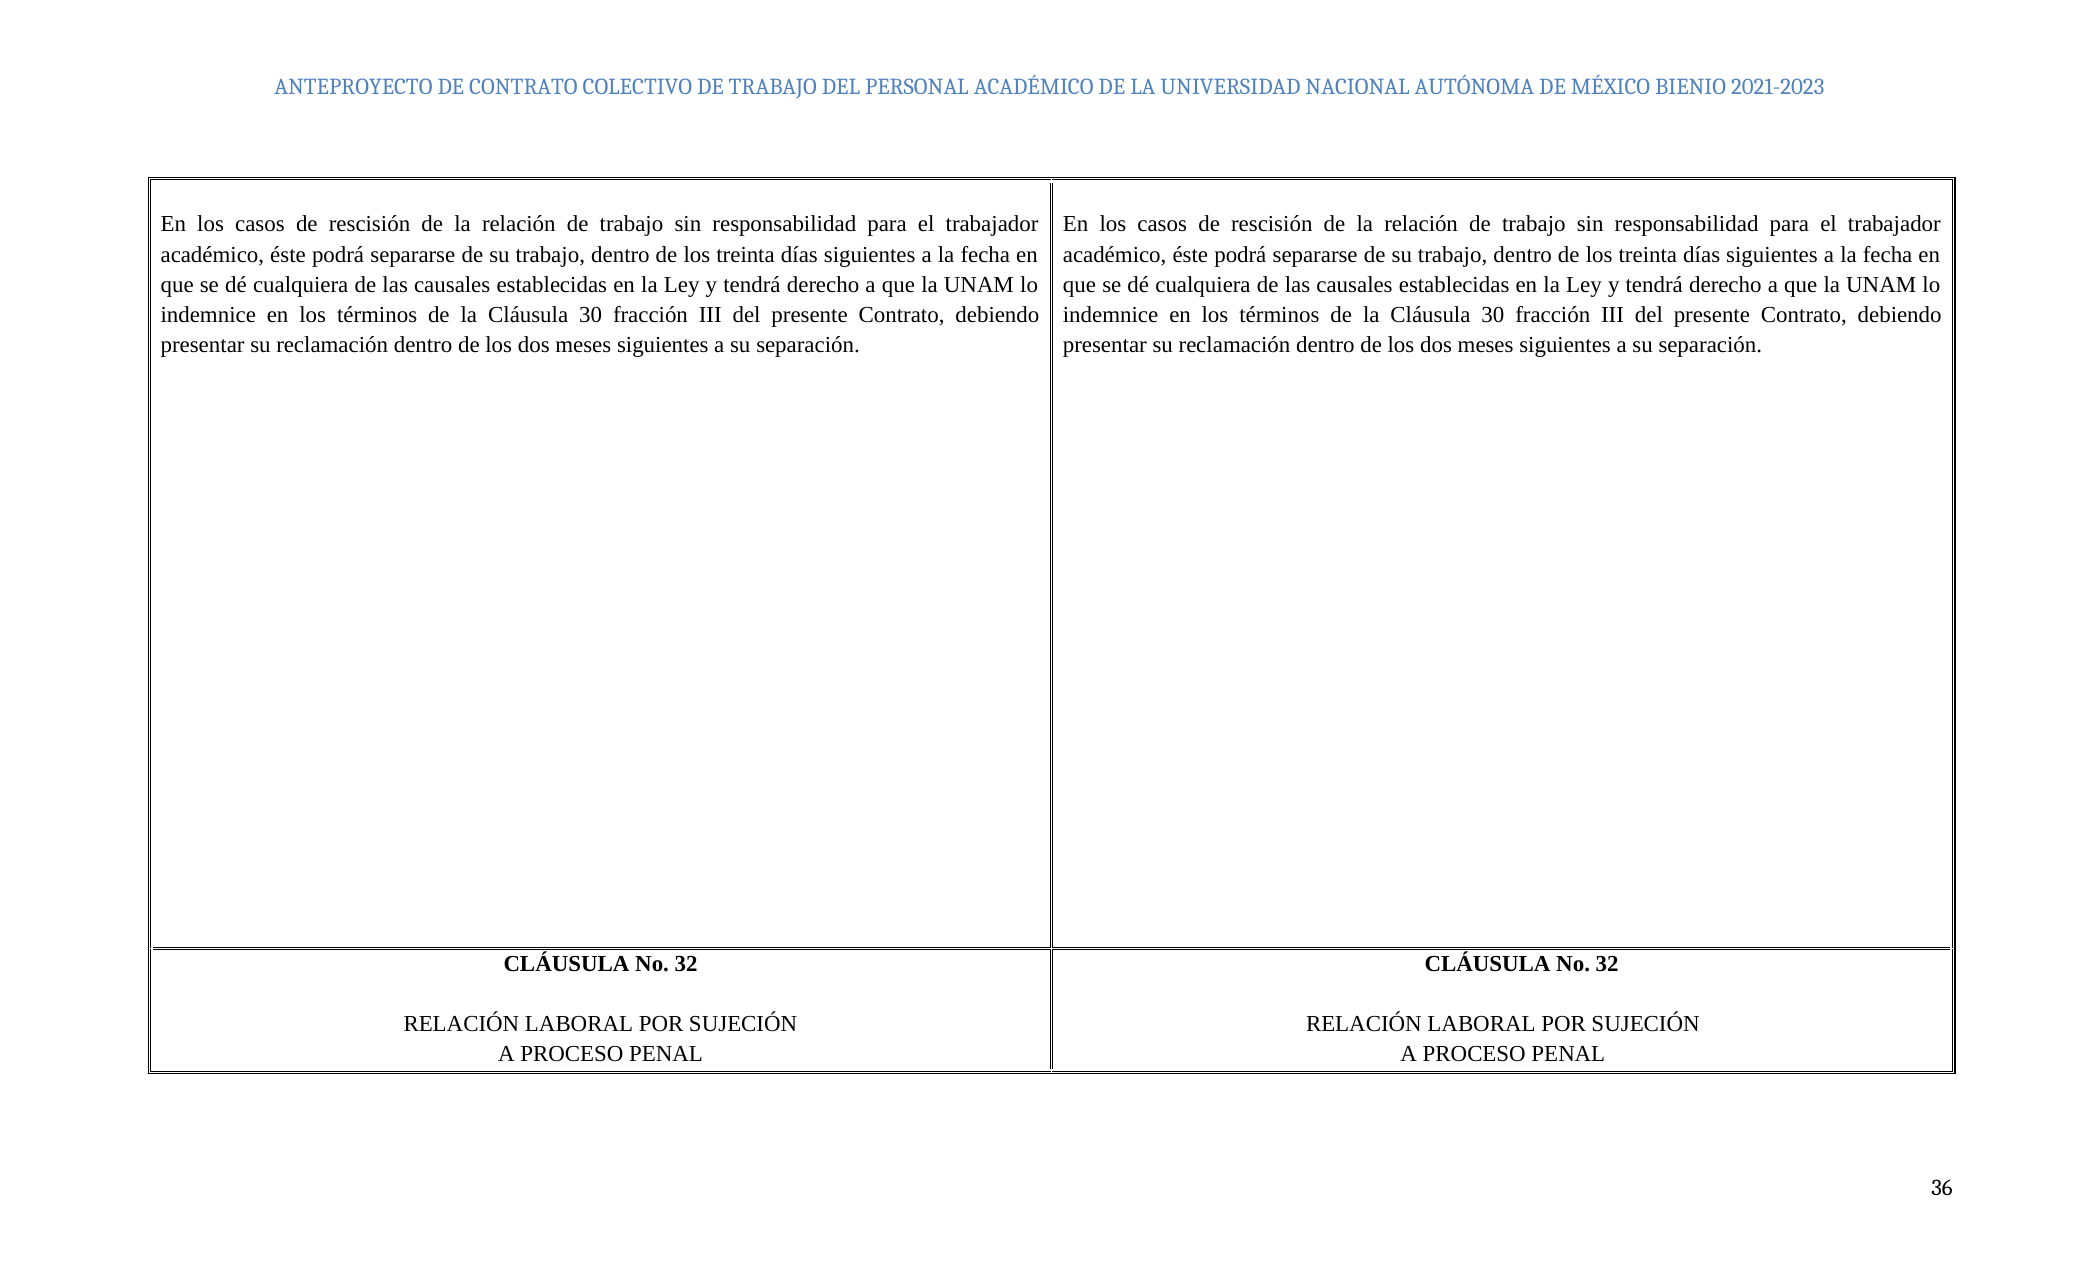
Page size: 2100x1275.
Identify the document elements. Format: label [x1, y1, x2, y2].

table_cell [151, 180, 1051, 947]
table_cell [1051, 947, 1952, 1071]
table_cell [151, 947, 1051, 1071]
table_cell [1051, 180, 1952, 947]
